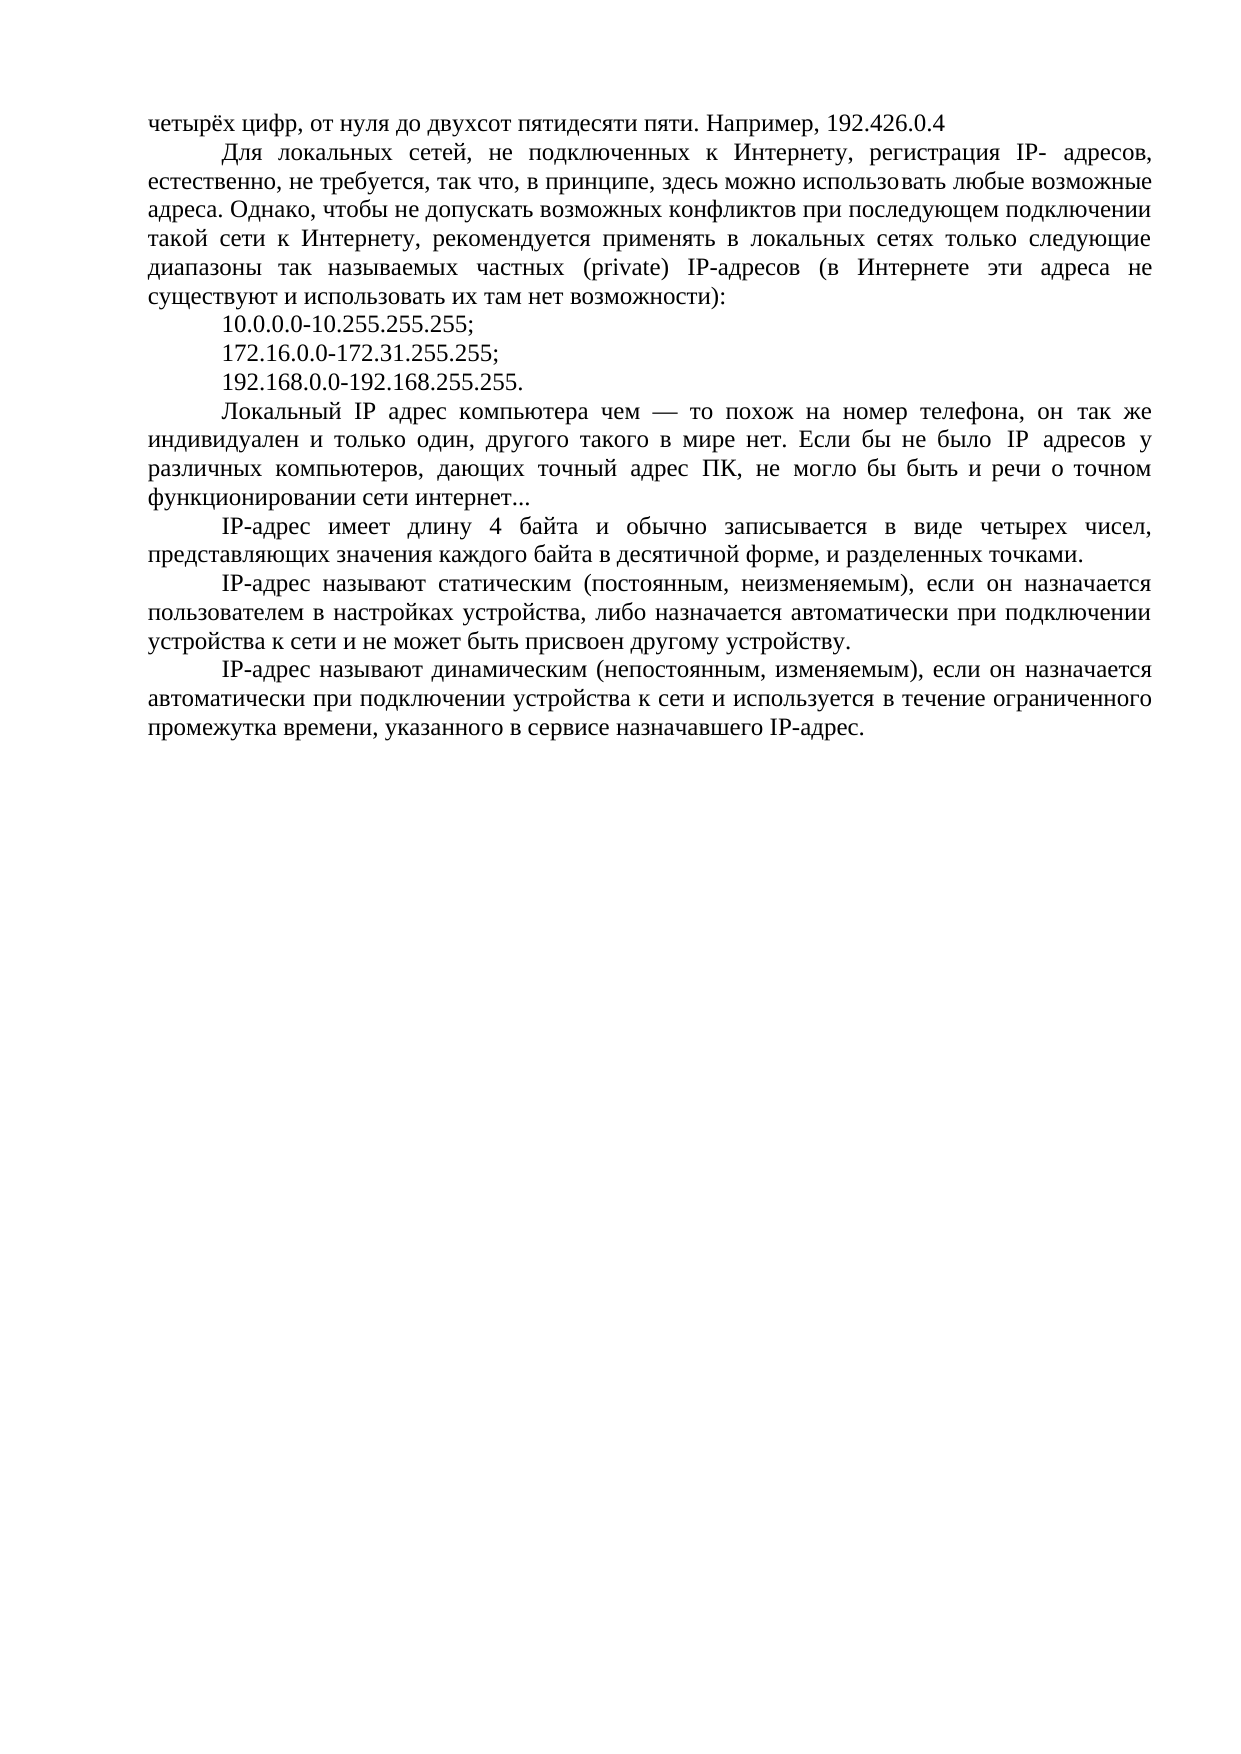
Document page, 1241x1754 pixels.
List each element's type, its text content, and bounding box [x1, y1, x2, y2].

text IP-адрес имеет длину 4 байта и обычно записывается в виде четырех чисел, представляющих значения каждого байта в десятичной форме, и разделенных точками. [148, 511, 1152, 568]
text 192.168.0.0-192.168.255.255. [221, 367, 1176, 396]
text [148, 108, 1152, 137]
text 10.0.0.0-10.255.255.255; [221, 309, 1176, 338]
text IP-адрес называют динамическим (непостоянным, изменяемым), если он назначается автоматически при подключении устройства к сети и используется в течение ограниченного промежутка времени, указанного в сервисе назначавшего IP-адрес. [148, 654, 1152, 741]
text IP-адрес называют статическим (постоянным, неизменяемым), если он назначается пользователем в настройках устройства, либо назначается автоматически при подключении устройства к сети и не может быть присвоен другому устройству. [148, 568, 1152, 654]
text 172.16.0.0-172.31.255.255; [221, 338, 1176, 367]
text Локальный IP адрес компьютера чем — то похож на номер телефона, он так же индивидуален и только один, другого такого в мире нет. Если бы не было IP адресов у различных компьютеров, дающих точный адрес ПК, не могло бы быть и речи о точном функционировании сети интернет... [148, 396, 1152, 511]
text Для локальных сетей, не подключенных к Интернету, регистрация IP- адресов, естественно, не требуется, так что, в принципе, здесь можно использовать любые возможные адреса. Однако, чтобы не допускать возможных конфликтов при последующем подключении такой сети к Интернету, рекомендуется применять в локальных сетях только следующие диапазоны так называемых частных (private) IP-адресов (в Интернете эти адреса не существуют и использовать их там нет возможности): [148, 137, 1152, 309]
